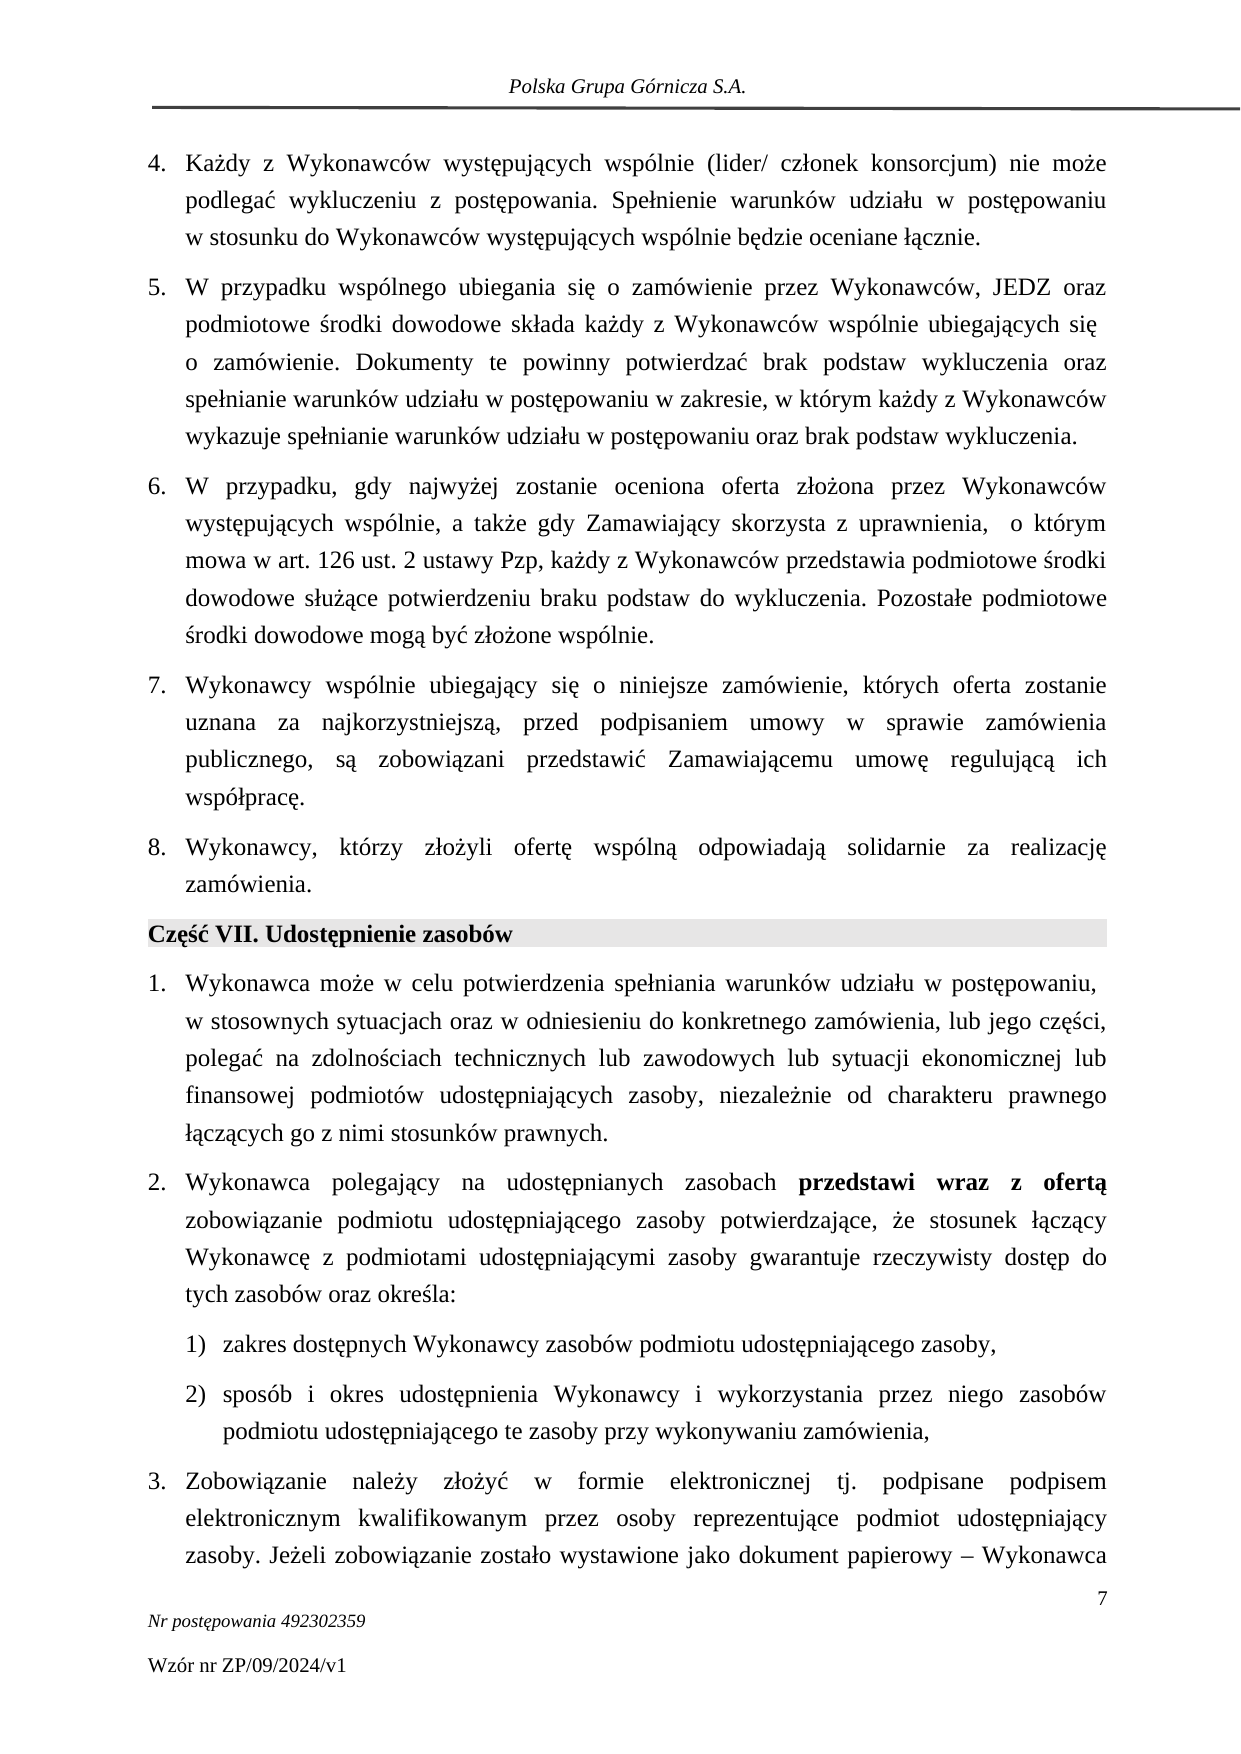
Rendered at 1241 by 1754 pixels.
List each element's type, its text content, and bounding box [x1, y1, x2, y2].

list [148, 1466, 1107, 1569]
list zakres dostępnych Wykonawcy zasobów podmiotu udostępniającego zasoby, [185, 1329, 1107, 1358]
list sposób i okres udostępnienia Wykonawcy i wykorzystania przez niego zasobów podmiotu udostępniającego te zasoby przy wykonywaniu zamówienia, [185, 1379, 1107, 1445]
list W przypadku, gdy najwyżej zostanie oceniona oferta złożona przez Wykonawców występujących wspólnie, a także gdy Zamawiający skorzysta z uprawnienia, o którym mowa w art. 126 ust. 2 ustawy Pzp, każdy z Wykonawców przedstawia podmiotowe środki dowodowe służące potwierdzeniu braku podstaw do wykluczenia. Pozostałe podmiotowe środki dowodowe mogą być złożone wspólnie. [148, 471, 1107, 649]
list Każdy z Wykonawców występujących wspólnie (lider/ członek konsorcjum) nie może podlegać wykluczeniu z postępowania. Spełnienie warunków udziału w postępowaniu w stosunku do Wykonawców występujących wspólnie będzie oceniane łącznie. [148, 148, 1107, 251]
list W przypadku wspólnego ubiegania się o zamówienie przez Wykonawców, JEDZ oraz podmiotowe środki dowodowe składa każdy z Wykonawców wspólnie ubiegających się o zamówienie. Dokumenty te powinny potwierdzać brak podstaw wykluczenia oraz spełnianie warunków udziału w postępowaniu w zakresie, w którym każdy z Wykonawców wykazuje spełnianie warunków udziału w postępowaniu oraz brak podstaw wykluczenia. [148, 272, 1107, 450]
list Wykonawca polegający na udostępnianych zasobach przedstawi wraz z ofertą zobowiązanie podmiotu udostępniającego zasoby potwierdzające, że stosunek łączący Wykonawcę z podmiotami udostępniającymi zasoby gwarantuje rzeczywisty dostęp do tych zasobów oraz określa: [148, 1167, 1107, 1308]
list Wykonawcy wspólnie ubiegający się o niniejsze zamówienie, których oferta zostanie uznana za najkorzystniejszą, przed podpisaniem umowy w sprawie zamówienia publicznego, są zobowiązani przedstawić Zamawiającemu umowę regulującą ich współpracę. [148, 670, 1107, 811]
subtitle Część VII. Udostępnienie zasobów [148, 919, 1107, 947]
list Wykonawca może w celu potwierdzenia spełniania warunków udziału w postępowaniu, w stosownych sytuacjach oraz w odniesieniu do konkretnego zamówienia, lub jego części, polegać na zdolnościach technicznych lub zawodowych lub sytuacji ekonomicznej lub finansowej podmiotów udostępniających zasoby, niezależnie od charakteru prawnego łączących go z nimi stosunków prawnych. [148, 968, 1107, 1146]
list Wykonawcy, którzy złożyli ofertę wspólną odpowiadają solidarnie za realizację zamówienia. [148, 832, 1107, 898]
